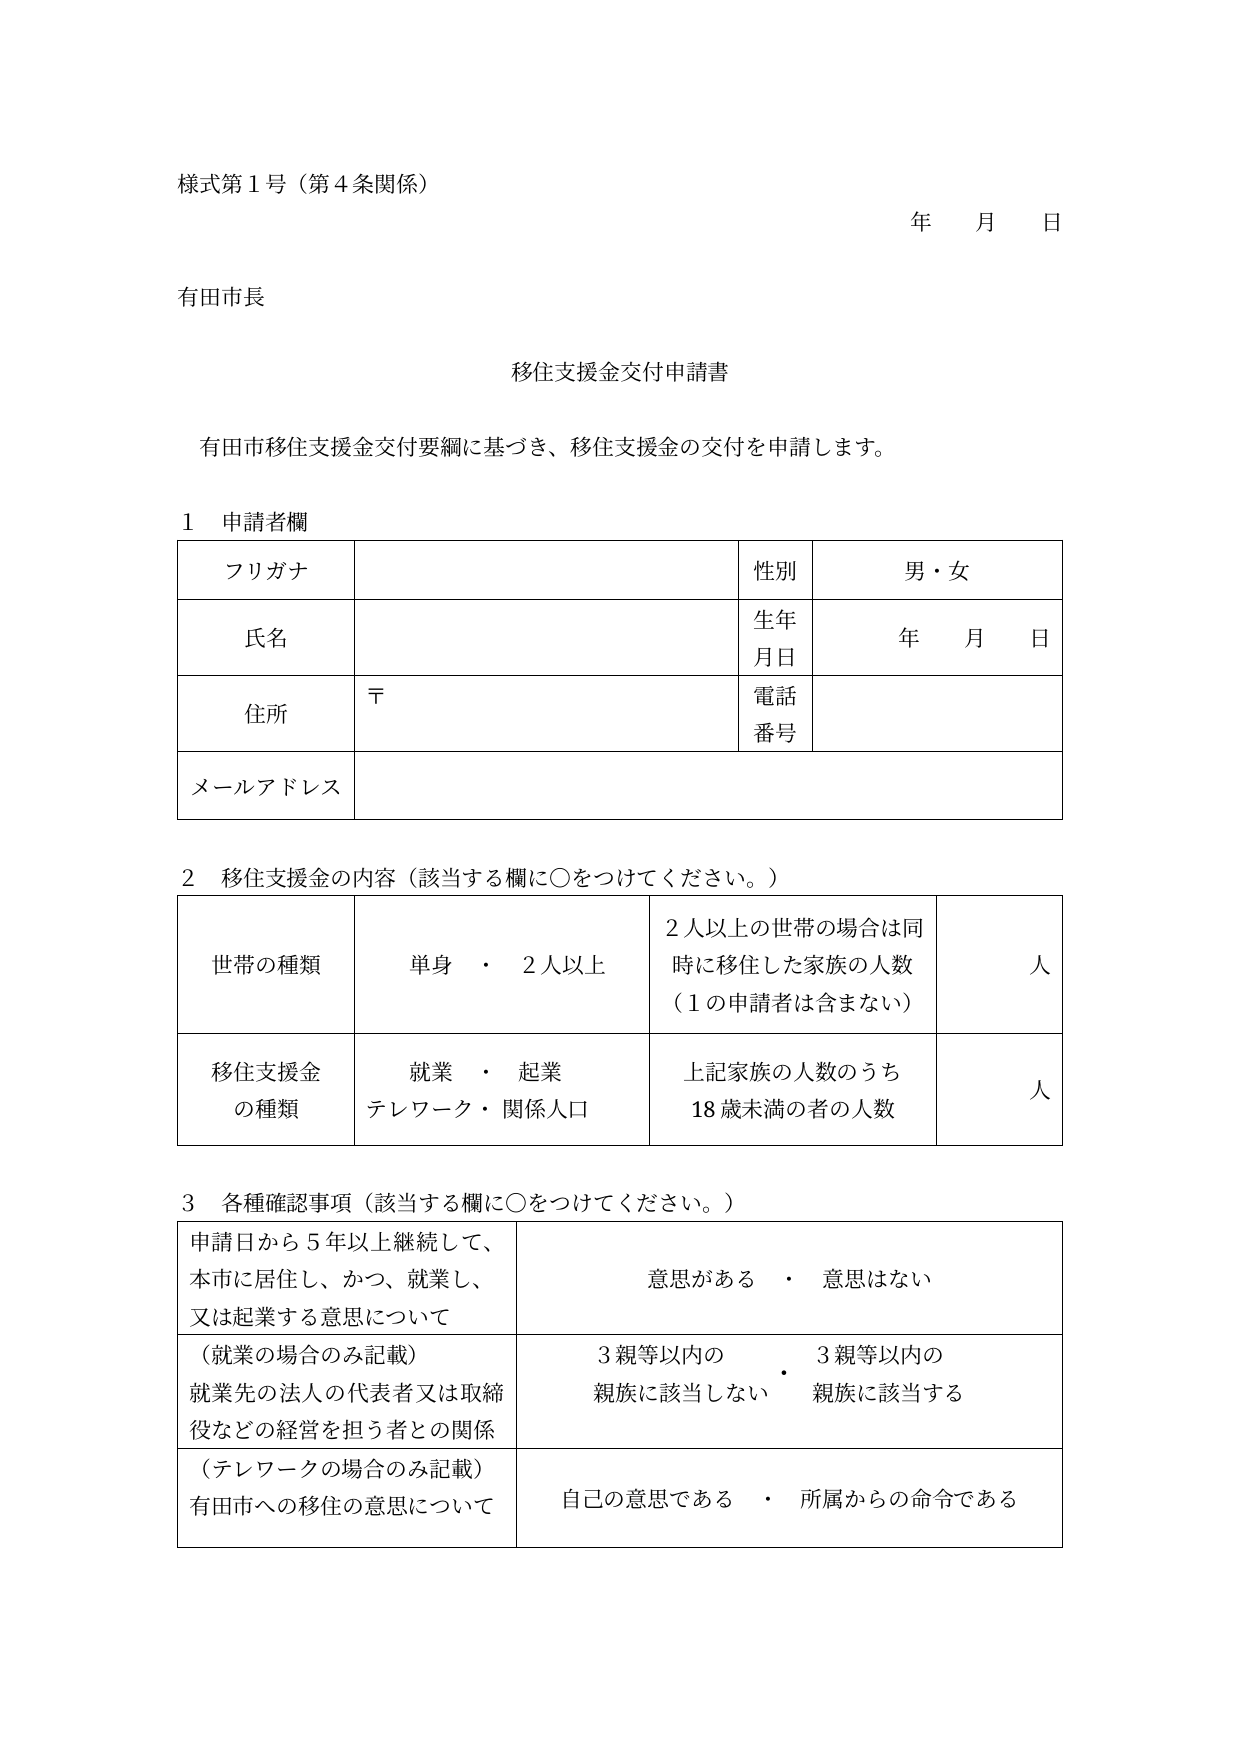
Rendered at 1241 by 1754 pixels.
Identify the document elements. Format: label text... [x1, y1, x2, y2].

table_header 世帯の種類 [178, 896, 354, 1033]
table_header 申請日から５年以上継続して、本市に居住し、かつ、就業し、 又は起業する意思について [178, 1222, 516, 1334]
text 有田市長 [177, 277, 1063, 314]
table_cell 就業 ・ 起業 テレワーク・ 関係人口 [355, 1034, 649, 1145]
text 様式第１号（第４条関係） [177, 164, 1063, 202]
table_cell メールアドレス [178, 752, 354, 819]
table_header 意思がある ・ 意思はない [517, 1222, 1062, 1334]
table_header 男・女 [813, 541, 1062, 599]
table_cell [355, 600, 738, 675]
table_header ２人以上の世帯の場合は同時に移住した家族の人数（１の申請者は含まない） [650, 896, 936, 1033]
text 移住支援金交付申請書 [177, 352, 1063, 389]
text 有田市移住支援金交付要綱に基づき、移住支援金の交付を申請します。 [177, 427, 1063, 464]
table_header 人 [937, 896, 1062, 1033]
table_cell 氏名 [178, 600, 354, 675]
text １ 申請者欄 [177, 502, 1063, 539]
table_header 単身 ・ ２人以上 [355, 896, 649, 1033]
text ２ 移住支援金の内容（該当する欄に〇をつけてください。） [177, 858, 1063, 895]
table_cell 人 [937, 1034, 1062, 1145]
table_header [355, 541, 738, 599]
table_header 性別 [739, 541, 812, 599]
table_cell 上記家族の人数のうち 18歳未満の者の人数 [650, 1034, 936, 1145]
table_cell （テレワークの場合のみ記載） 有田市への移住の意思について [178, 1449, 516, 1547]
table_header フリガナ [178, 541, 354, 599]
text 年 月 日 [177, 202, 1063, 239]
table_cell [813, 676, 1062, 751]
text ３ 各種確認事項（該当する欄に〇をつけてください。） [177, 1183, 1063, 1221]
table_cell 電話 番号 [739, 676, 812, 751]
table_cell 移住支援金 の種類 [178, 1034, 354, 1145]
table_cell 〒 [355, 676, 738, 751]
table_cell （就業の場合のみ記載） 就業先の法人の代表者又は取締役などの経営を担う者との関係 [178, 1335, 516, 1448]
table_cell 生年 月日 [739, 600, 812, 675]
table_cell [355, 752, 1062, 819]
table_cell 住所 [178, 676, 354, 751]
table_cell ３親等以内の ３親等以内の 親族に該当しない 親族に該当する [517, 1335, 1062, 1448]
table_cell 年 月 日 [813, 600, 1062, 675]
table_cell 自己の意思である ・ 所属からの命令である [517, 1449, 1062, 1547]
